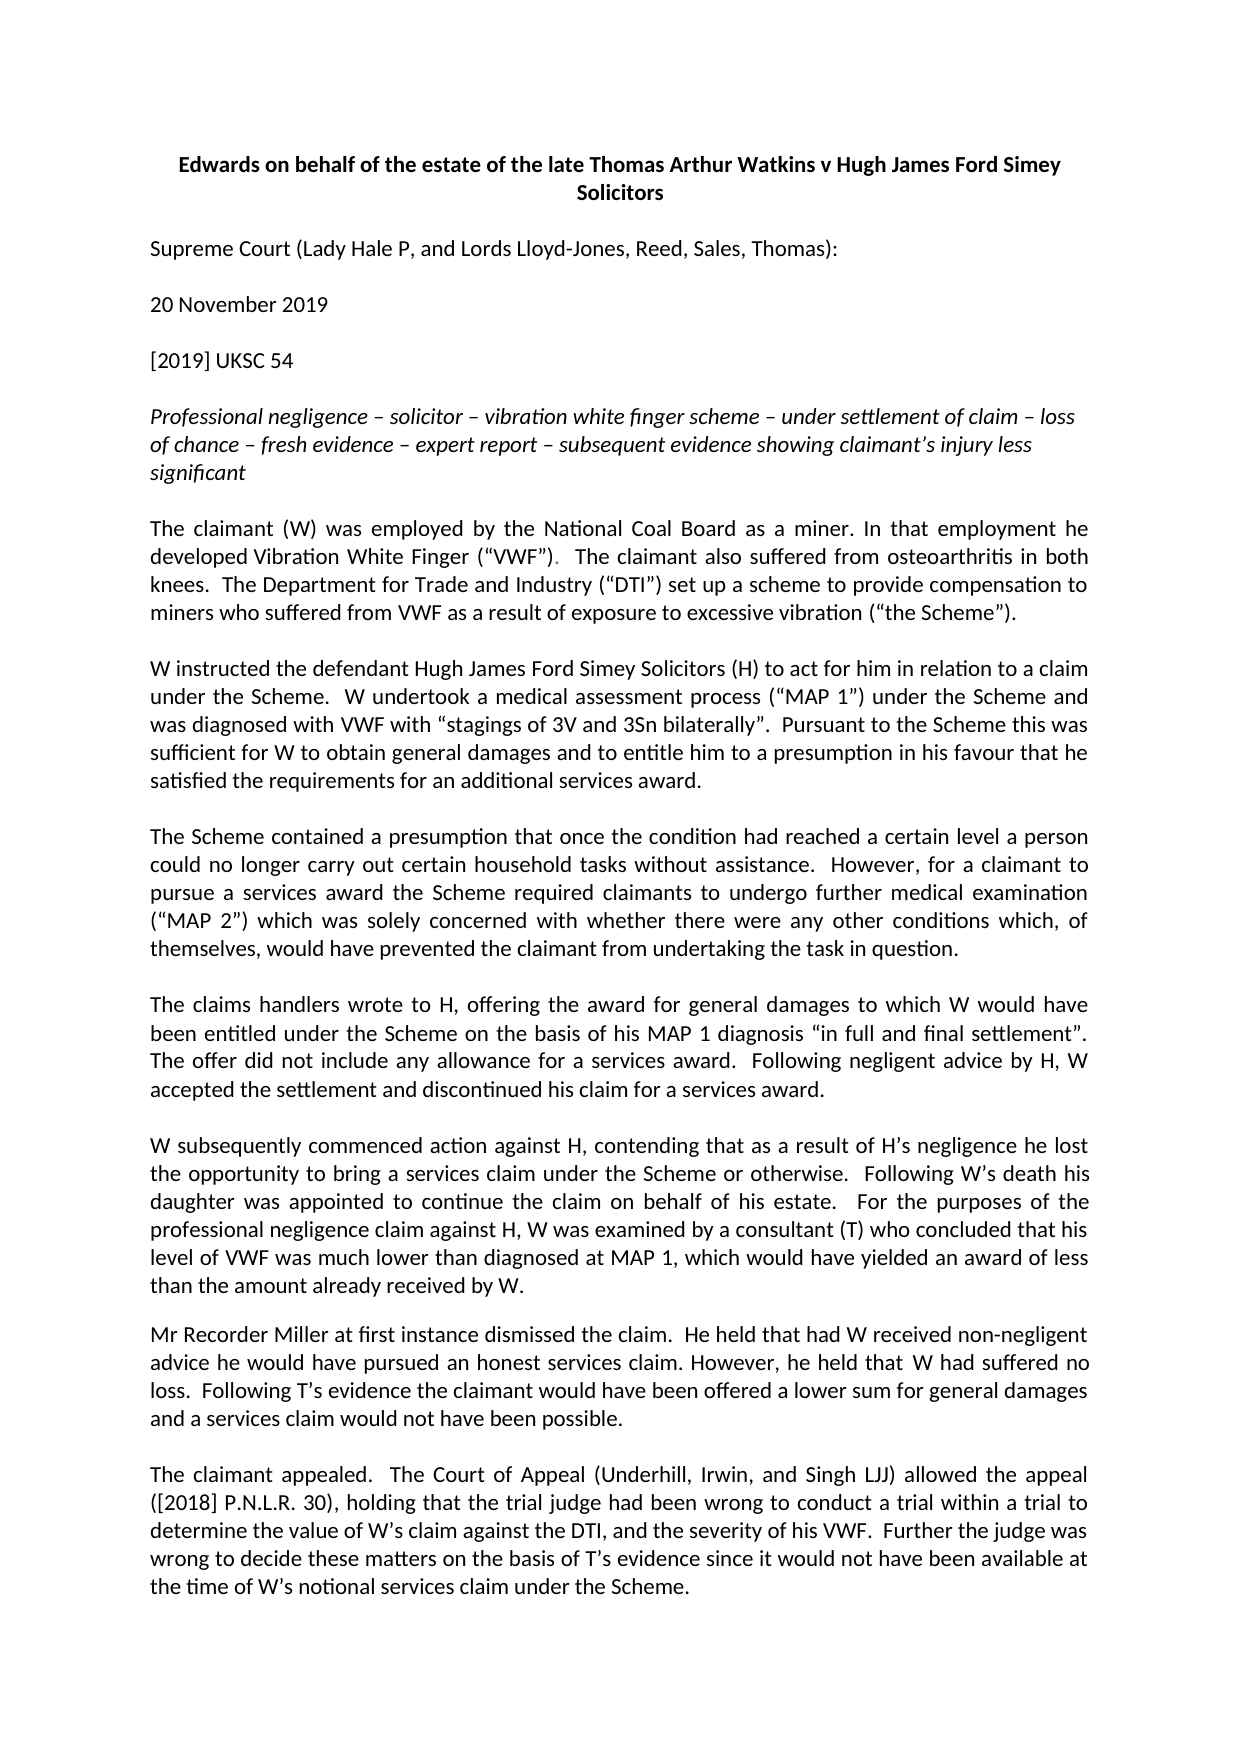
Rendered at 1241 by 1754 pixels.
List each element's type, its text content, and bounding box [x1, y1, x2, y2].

text The claimant (W) was employed by the National Coal Board as a miner. In that employment he developed Vibration White Finger (“VWF”). The claimant also suffered from osteoarthritis in both knees. The Department for Trade and Industry (“DTI”) set up a scheme to provide compensation to miners who suffered from VWF as a result of exposure to excessive vibration (“the Scheme”). [150, 514, 1090, 626]
text The claims handlers wrote to H, offering the award for general damages to which W would have been entitled under the Scheme on the basis of his MAP 1 diagnosis “in full and final settlement”. The offer did not include any allowance for a services award. Following negligent advice by H, W accepted the settlement and discontinued his claim for a services award. [150, 991, 1090, 1103]
text W subsequently commenced action against H, contending that as a result of H’s negligence he lost the opportunity to bring a services claim under the Scheme or otherwise. Following W’s death his daughter was appointed to continue the claim on behalf of his estate. For the purposes of the professional negligence claim against H, W was examined by a consultant (T) who concluded that his level of VWF was much lower than diagnosed at MAP 1, which would have yielded an award of less than the amount already received by W. [150, 1131, 1090, 1299]
text Professional negligence – solicitor – vibration white finger scheme – under settlement of claim – loss of chance – fresh evidence – expert report – subsequent evidence showing claimant’s injury less significant [150, 402, 1090, 486]
text The Scheme contained a presumption that once the condition had reached a certain level a person could no longer carry out certain household tasks without assistance. However, for a claimant to pursue a services award the Scheme required claimants to undergo further medical examination (“MAP 2”) which was solely concerned with whether there were any other conditions which, of themselves, would have prevented the claimant from undertaking the task in question. [150, 822, 1090, 963]
text Edwards on behalf of the estate of the late Thomas Arthur Watkins v Hugh James Ford Simey Solicitors [150, 150, 1090, 206]
text Mr Recorder Miller at first instance dismissed the claim. He held that had W received non-negligent advice he would have pursued an honest services claim. However, he held that W had suffered no loss. Following T’s evidence the claimant would have been offered a lower sum for general damages and a services claim would not have been possible. [150, 1320, 1090, 1432]
text The claimant appealed. The Court of Appeal (Underhill, Irwin, and Singh LJJ) allowed the appeal ([2018] P.N.L.R. 30), holding that the trial judge had been wrong to conduct a trial within a trial to determine the value of W’s claim against the DTI, and the severity of his VWF. Further the judge was wrong to decide these matters on the basis of T’s evidence since it would not have been available at the time of W’s notional services claim under the Scheme. [150, 1460, 1090, 1600]
text [2019] UKSC 54 [150, 346, 1090, 374]
text W instructed the defendant Hugh James Ford Simey Solicitors (H) to act for him in relation to a claim under the Scheme. W undertook a medical assessment process (“MAP 1”) under the Scheme and was diagnosed with VWF with “stagings of 3V and 3Sn bilaterally”. Pursuant to the Scheme this was sufficient for W to obtain general damages and to entitle him to a presumption in his favour that he satisfied the requirements for an additional services award. [150, 654, 1090, 794]
text Supreme Court (Lady Hale P, and Lords Lloyd-Jones, Reed, Sales, Thomas): [150, 234, 1090, 262]
text 20 November 2019 [150, 290, 1090, 318]
